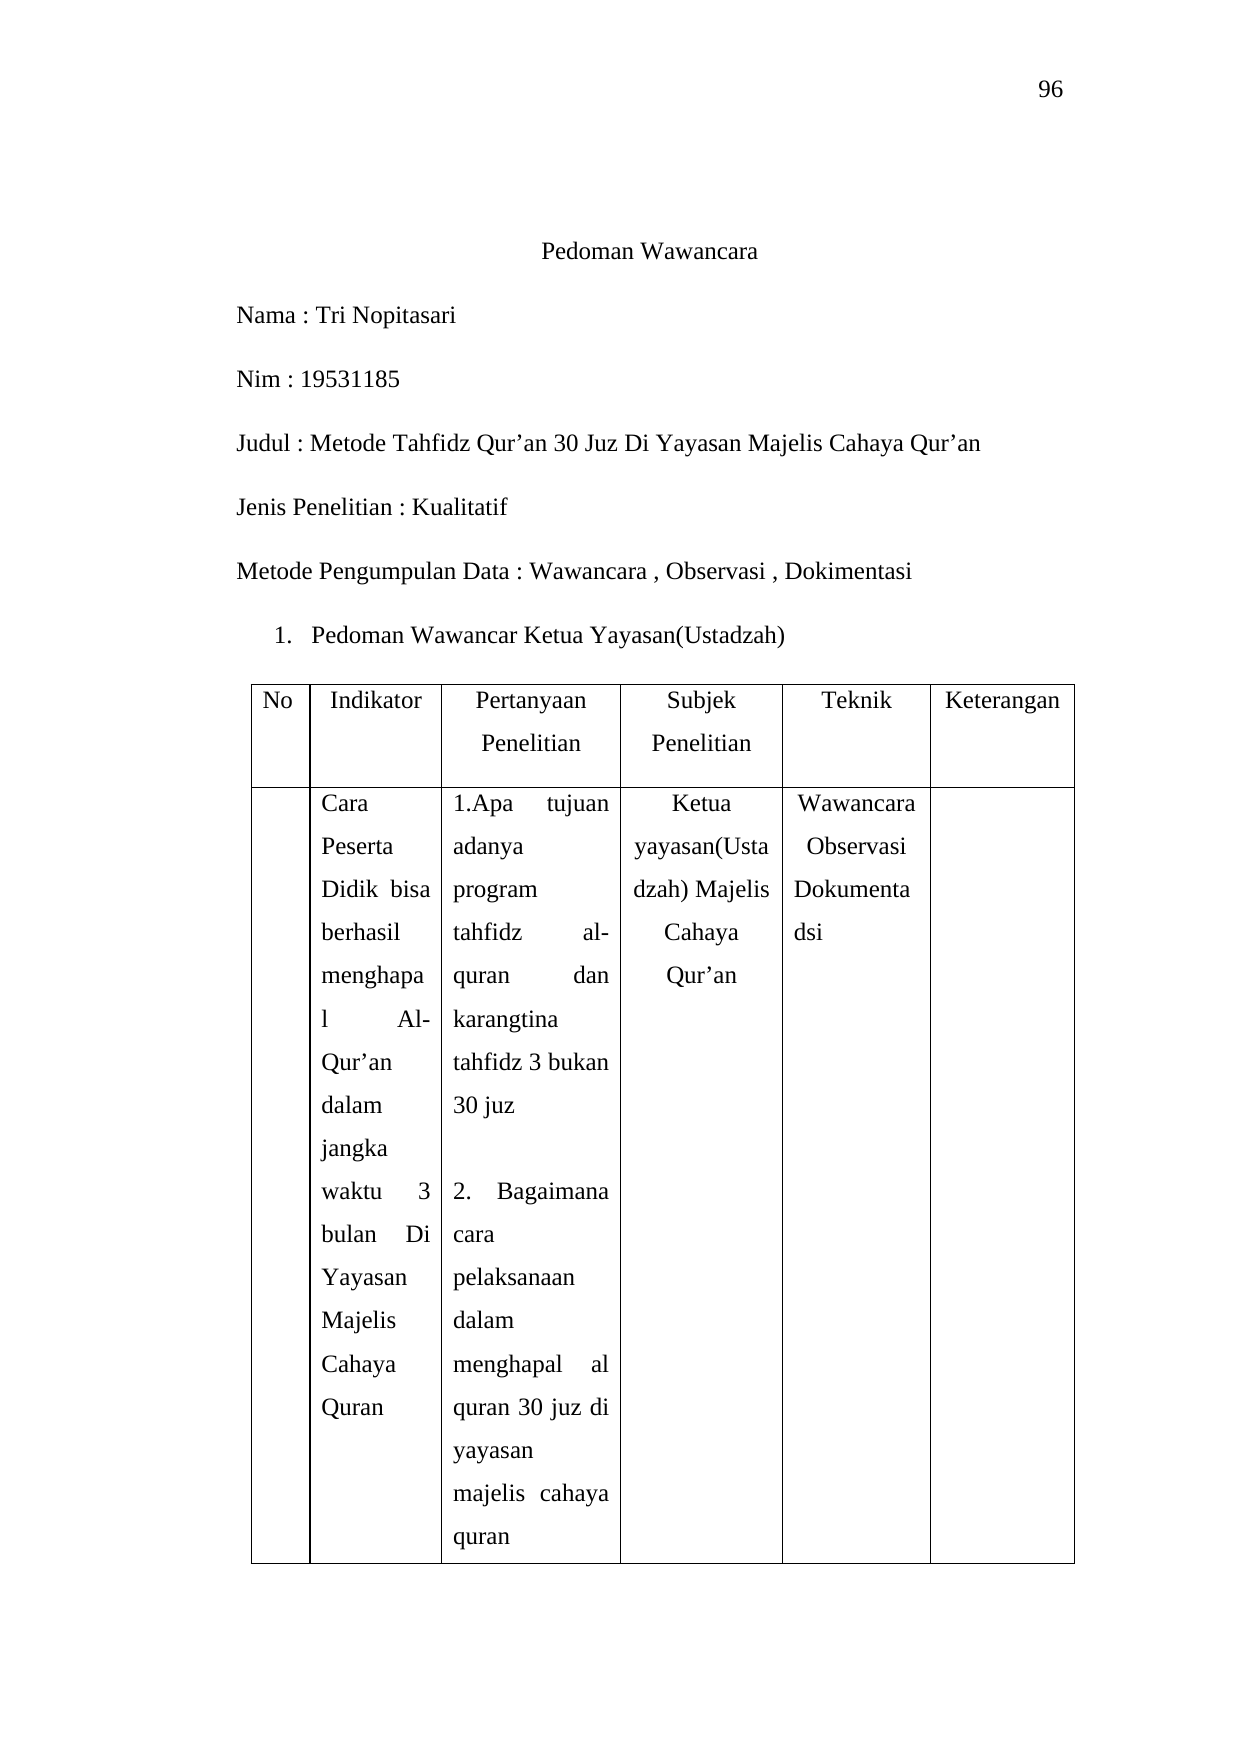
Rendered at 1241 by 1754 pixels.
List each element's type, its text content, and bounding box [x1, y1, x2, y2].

table_header No [252, 685, 309, 787]
text Judul : Metode Tahfidz Qur’an 30 Juz Di Yayasan Majelis Cahaya Qur’an [236, 428, 1063, 457]
table_header Subjek Penelitian [621, 685, 782, 787]
text Nama : Tri Nopitasari [236, 300, 1063, 329]
text Nim : 19531185 [236, 364, 1063, 393]
table_header Indikator [311, 685, 441, 787]
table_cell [621, 788, 782, 1563]
table_header Keterangan [931, 685, 1074, 787]
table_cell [442, 788, 620, 1563]
text Jenis Penelitian : Kualitatif [236, 492, 1063, 521]
table_cell [252, 788, 309, 1563]
table_header Pertanyaan Penelitian [442, 685, 620, 787]
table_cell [783, 788, 930, 1563]
list Pedoman Wawancar Ketua Yayasan(Ustadzah) [274, 620, 1063, 649]
table_header Teknik [783, 685, 930, 787]
table_cell [931, 788, 1074, 1563]
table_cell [311, 788, 441, 1563]
text Pedoman Wawancara [236, 236, 1063, 265]
text Metode Pengumpulan Data : Wawancara , Observasi , Dokimentasi [236, 556, 1063, 585]
